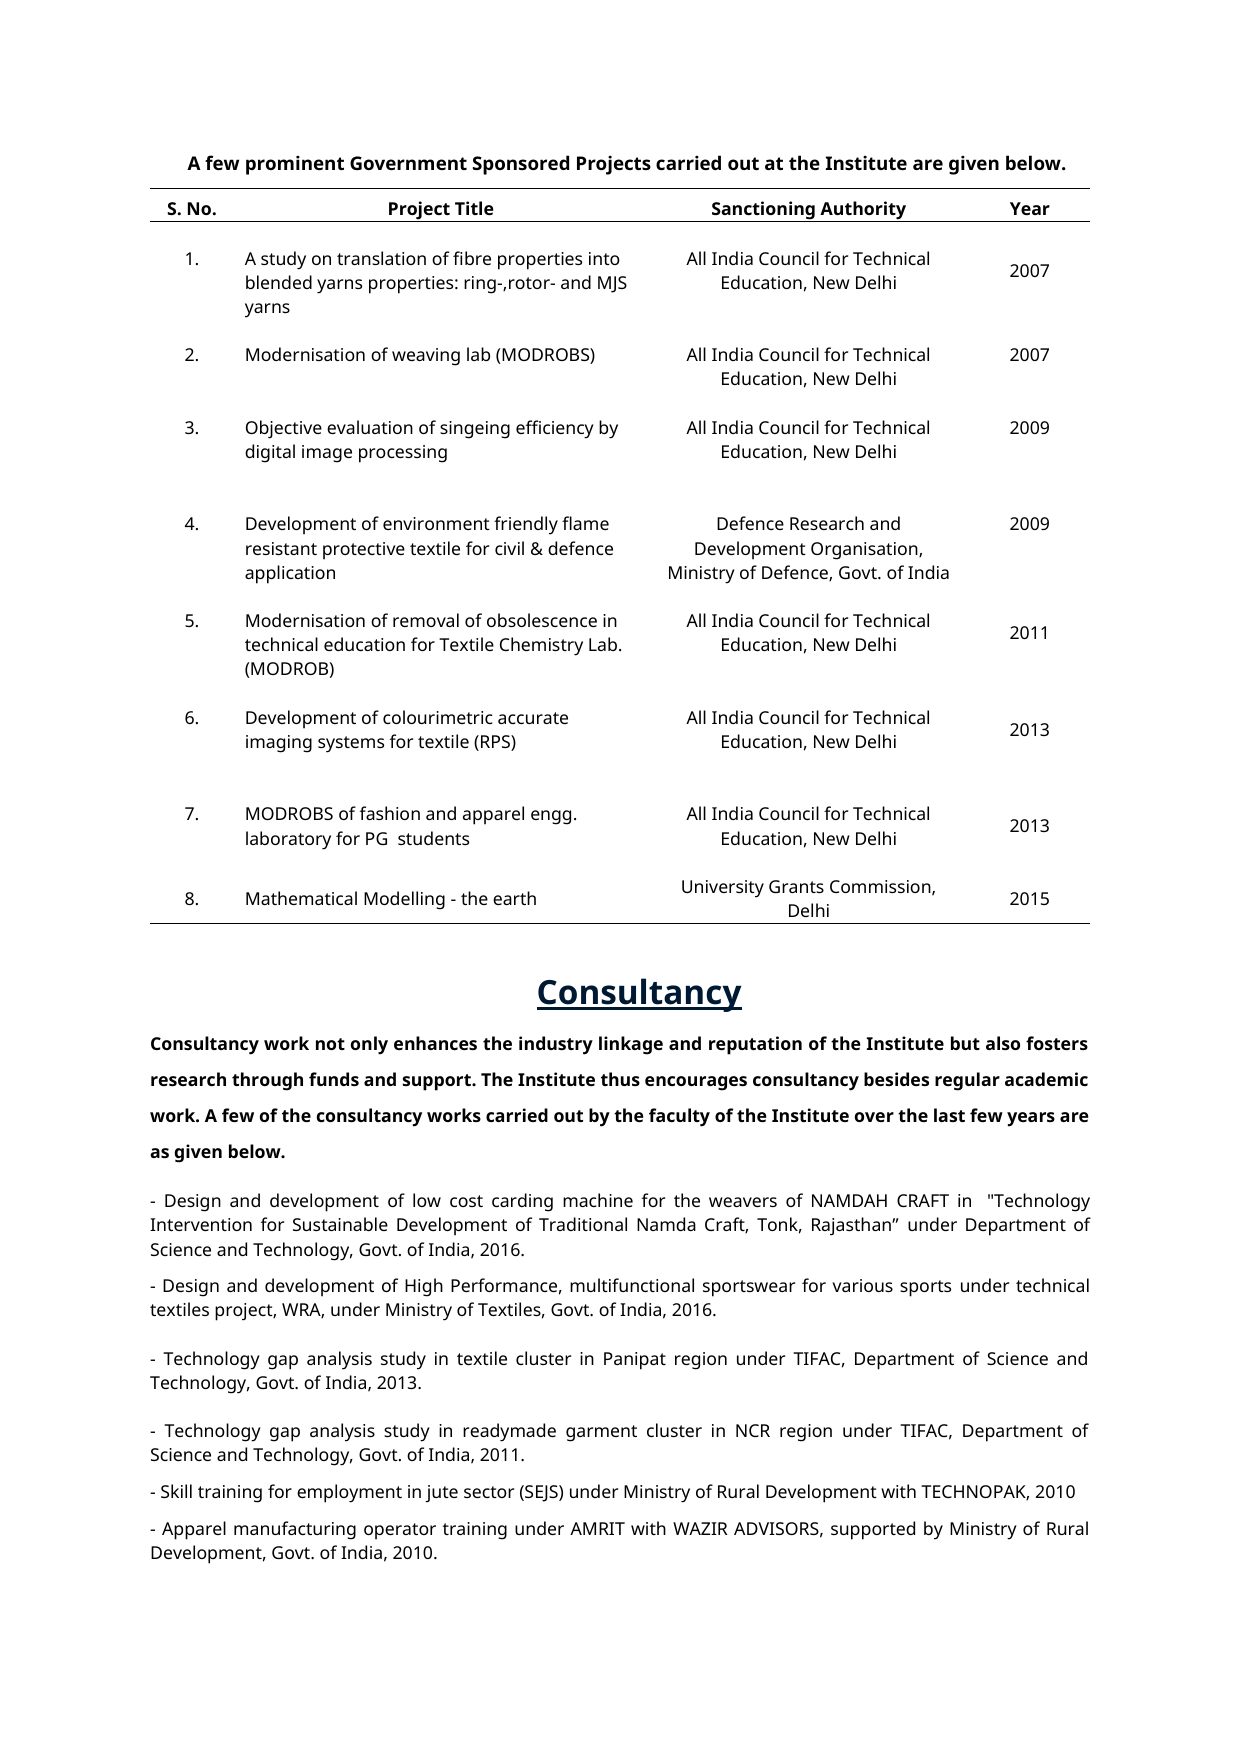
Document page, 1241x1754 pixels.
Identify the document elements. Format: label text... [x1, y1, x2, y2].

table_cell MODROBS of fashion and apparel engg. laboratory for PG students [233, 778, 648, 874]
list - Technology gap analysis study in textile cluster in Panipat region under TIFAC, Department of Science and Technology, Govt. of India, 2013. [150, 1346, 1090, 1394]
table_cell 7. [150, 778, 233, 874]
table_cell 1. [150, 222, 233, 318]
table_cell 2015 [969, 874, 1090, 923]
table_cell Modernisation of weaving lab (MODROBS) [233, 319, 648, 391]
table_cell 2009 [969, 464, 1090, 584]
table_cell Development of colourimetric accurate imaging systems for textile (RPS) [233, 681, 648, 778]
table_cell 2. [150, 319, 233, 391]
table_cell 2007 [969, 319, 1090, 391]
table_cell 2009 [969, 391, 1090, 463]
table_cell All India Council for Technical Education, New Delhi [648, 778, 969, 874]
table_cell 8. [150, 874, 233, 923]
table_cell Mathematical Modelling - the earth [233, 874, 648, 923]
table_cell All India Council for Technical Education, New Delhi [648, 584, 969, 681]
list - Design and development of High Performance, multifunctional sportswear for various sports under technical textiles project, WRA, under Ministry of Textiles, Govt. of India, 2016. [150, 1274, 1090, 1322]
table_cell Defence Research and Development Organisation, Ministry of Defence, Govt. of India [648, 464, 969, 584]
text - Apparel manufacturing operator training under AMRIT with WAZIR ADVISORS, supported by Ministry of Rural Development, Govt. of India, 2010. [150, 1516, 1090, 1564]
text - Skill training for employment in jute sector (SEJS) under Ministry of Rural Development with TECHNOPAK, 2010 [150, 1479, 1090, 1504]
table_cell 3. [150, 391, 233, 463]
text - Design and development of low cost carding machine for the weavers of NAMDAH CRAFT in "Technology Intervention for Sustainable Development of Traditional Namda Craft, Tonk, Rajasthan” under Department of Science and Technology, Govt. of India, 2016. [150, 1189, 1090, 1261]
table_header Project Title [233, 189, 648, 221]
table_cell University Grants Commission, Delhi [648, 874, 969, 923]
table_cell All India Council for Technical Education, New Delhi [648, 222, 969, 318]
table_header S. No. [150, 189, 233, 221]
table_cell 4. [150, 464, 233, 584]
text Consultancy work not only enhances the industry linkage and reputation of the Institute but also fosters research through funds and support. The Institute thus encourages consultancy besides regular academic work. A few of the consultancy works carried out by the faculty of the Institute over the last few years are as given below. [150, 1031, 1090, 1164]
table_cell Development of environment friendly flame resistant protective textile for civil & defence application [233, 464, 648, 584]
table_cell 2011 [969, 584, 1090, 681]
table_cell 2013 [969, 778, 1090, 874]
table_header Year [969, 189, 1090, 221]
table_cell All India Council for Technical Education, New Delhi [648, 391, 969, 463]
text Consultancy [150, 969, 1090, 1014]
table_cell Modernisation of removal of obsolescence in technical education for Textile Chemistry Lab. (MODROB) [233, 584, 648, 681]
table_header Sanctioning Authority [648, 189, 969, 221]
table_cell 5. [150, 584, 233, 681]
table_cell All India Council for Technical Education, New Delhi [648, 681, 969, 778]
table_cell Objective evaluation of singeing efficiency by digital image processing [233, 391, 648, 463]
table_cell 2007 [969, 222, 1090, 318]
table_cell 2013 [969, 681, 1090, 778]
list - Technology gap analysis study in readymade garment cluster in NCR region under TIFAC, Department of Science and Technology, Govt. of India, 2011. [150, 1419, 1090, 1467]
text A few prominent Government Sponsored Projects carried out at the Institute are given below. [150, 150, 1090, 176]
table_cell 6. [150, 681, 233, 778]
table_cell A study on translation of fibre properties into blended yarns properties: ring-,rotor- and MJS yarns [233, 222, 648, 318]
table_cell All India Council for Technical Education, New Delhi [648, 319, 969, 391]
